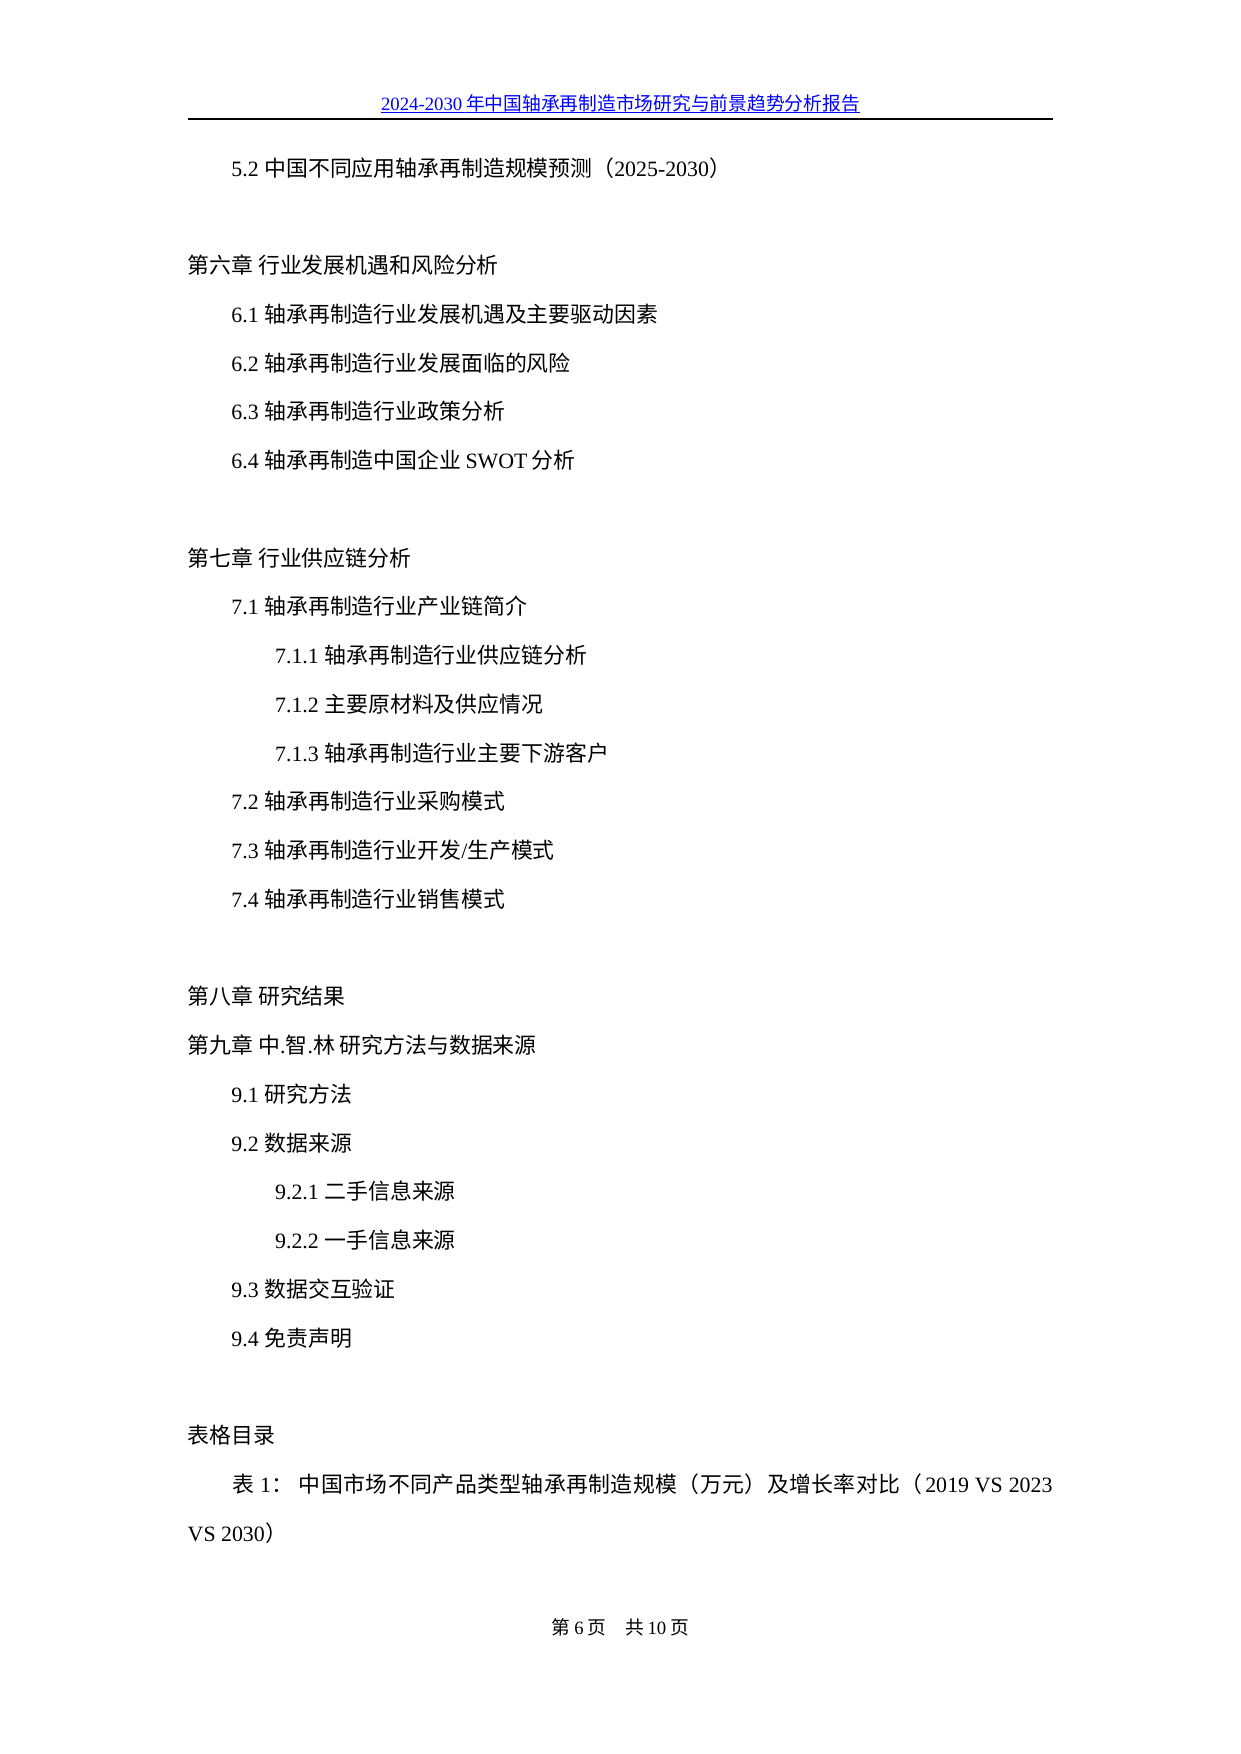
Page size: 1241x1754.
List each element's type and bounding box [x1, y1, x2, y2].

text [187, 150, 1053, 1548]
